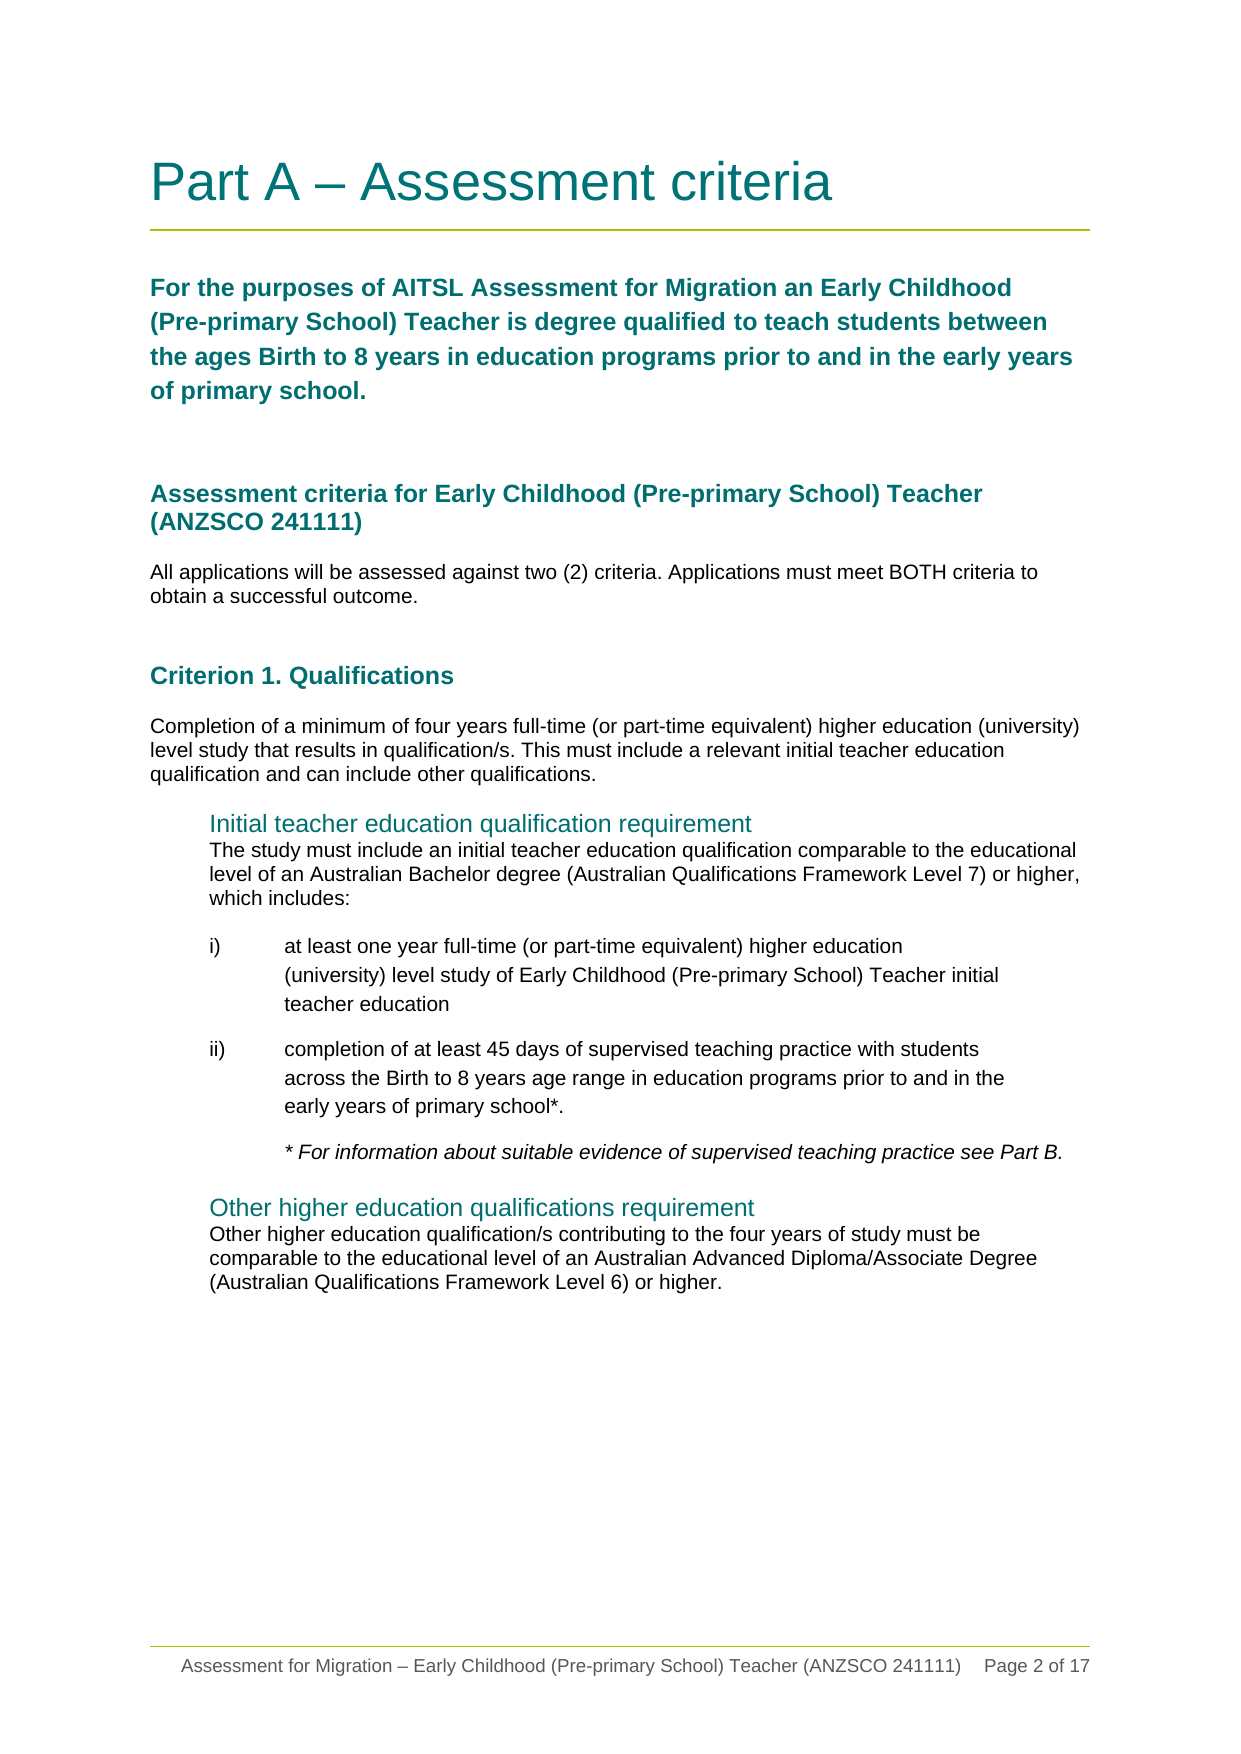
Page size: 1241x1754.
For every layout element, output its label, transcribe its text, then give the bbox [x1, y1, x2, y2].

list completion of at least 45 days of supervised teaching practice with students across the Birth to 8 years age range in education programs prior to and in the early years of primary school*. [209, 1037, 1006, 1118]
text Other higher education qualifications requirement [209, 1193, 1090, 1222]
text Criterion 1. Qualifications [150, 632, 1090, 689]
text Initial teacher education qualification requirement [150, 809, 1090, 838]
list at least one year full-time (or part-time equivalent) higher education (university) level study of Early Childhood (Pre-primary School) Teacher initial teacher education [209, 934, 1006, 1015]
text All applications will be assessed against two (2) criteria. Applications must meet BOTH criteria to obtain a successful outcome. [150, 536, 1090, 608]
text Assessment criteria for Early Childhood (Pre-primary School) Teacher (ANZSCO 241111) [150, 479, 1090, 536]
text Part A – Assessment criteria [150, 150, 1090, 229]
text Other higher education qualification/s contributing to the four years of study must be comparable to the educational level of an Australian Advanced Diploma/Associate Degree (Australian Qualifications Framework Level 6) or higher. [209, 1222, 1090, 1294]
text Completion of a minimum of four years full-time (or part-time equivalent) higher education (university) level study that results in qualification/s. This must include a relevant initial teacher education qualification and can include other qualifications. [150, 689, 1090, 785]
text The study must include an initial teacher education qualification comparable to the educational level of an Australian Bachelor degree (Australian Qualifications Framework Level 7) or higher, which includes: [209, 838, 1090, 910]
text * For information about suitable evidence of supervised teaching practice see Part B. [284, 1140, 1090, 1164]
text For the purposes of AITSL Assessment for Migration an Early Childhood (Pre-primary School) Teacher is degree qualified to teach students between the ages Birth to 8 years in education programs prior to and in the early years of primary school. [150, 273, 1090, 405]
